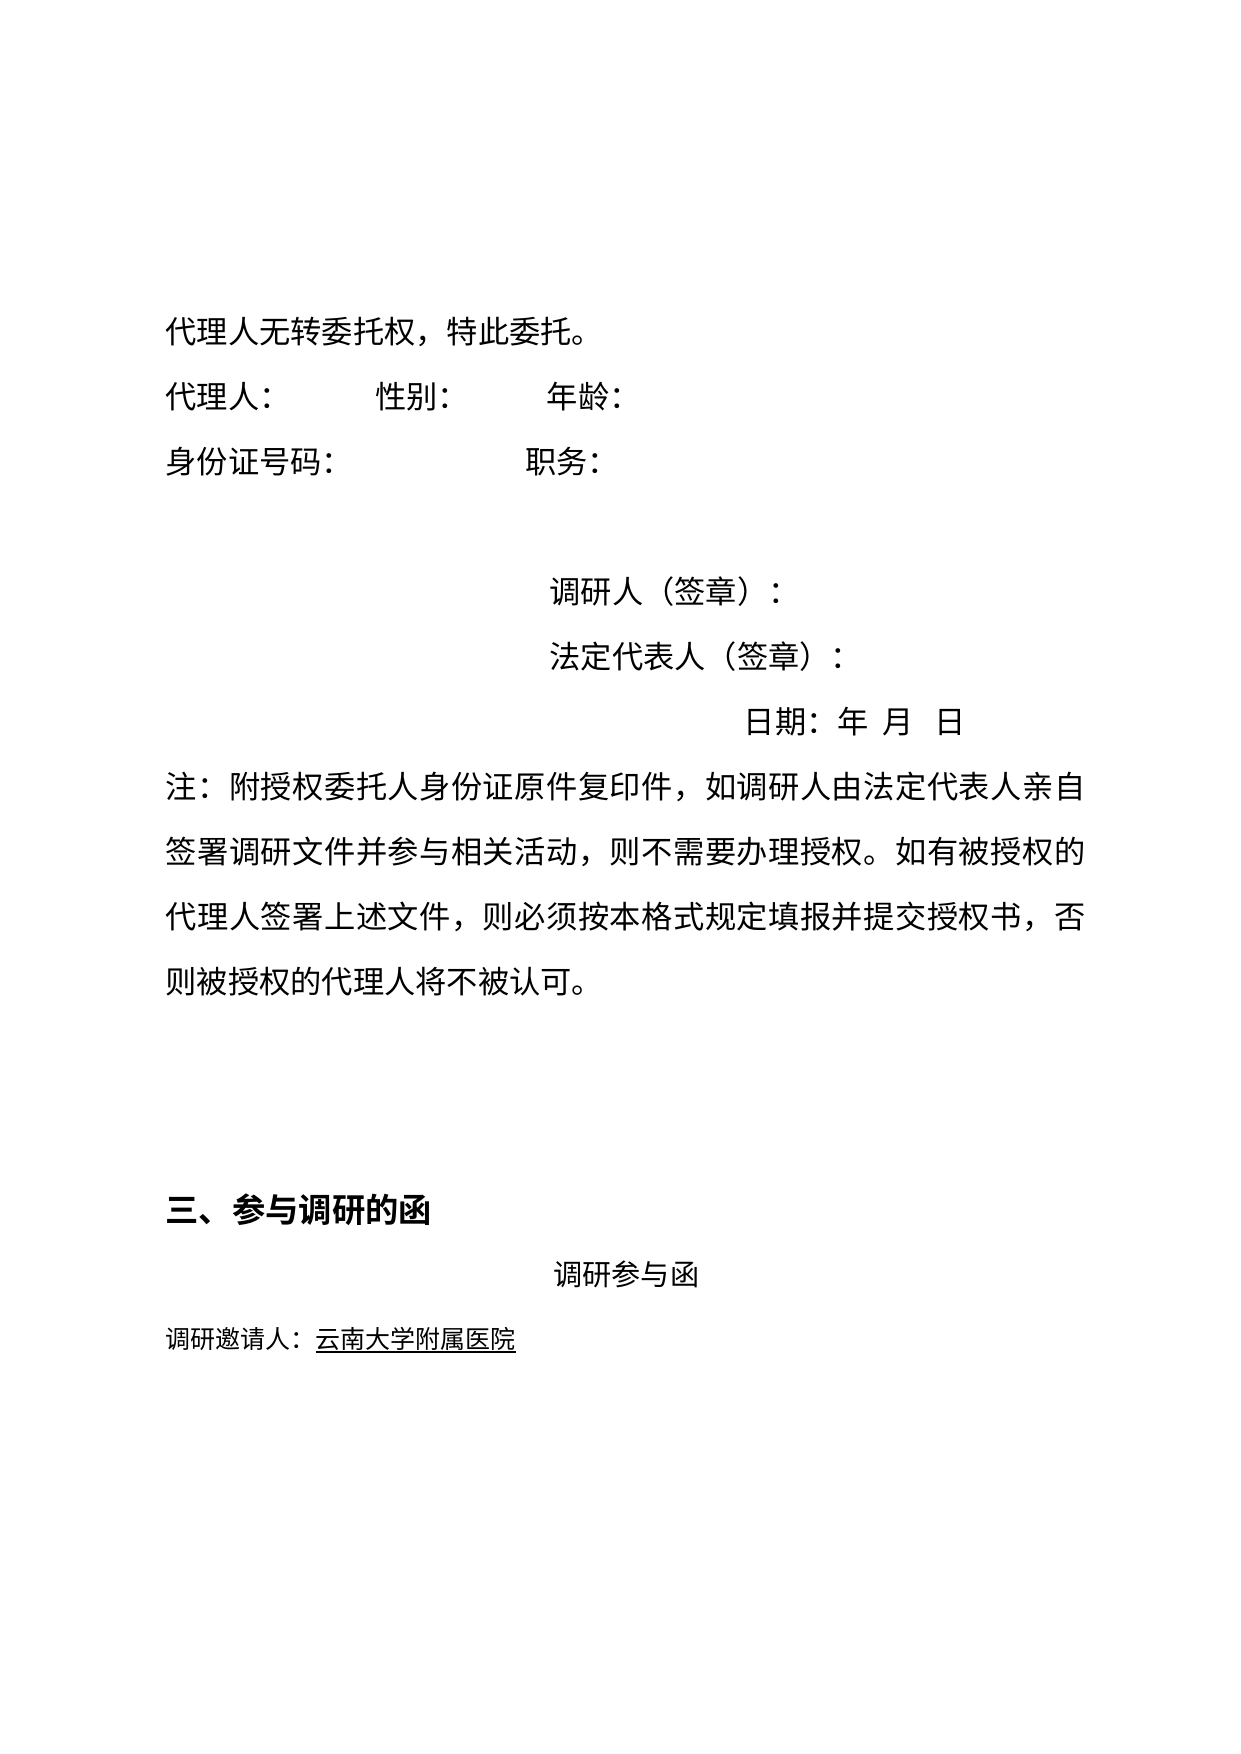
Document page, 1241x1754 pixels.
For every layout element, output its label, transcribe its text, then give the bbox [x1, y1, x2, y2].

text 身份证号码： 职务： [165, 428, 1087, 493]
text 代理人无转委托权，特此委托。 [165, 298, 1087, 363]
text 调研邀请人：云南大学附属医院 [165, 1305, 1087, 1370]
text 调研人（签章）： [549, 558, 1087, 623]
text 代理人： 性别： 年龄： [165, 363, 1087, 428]
text 调研参与函 [165, 1240, 1087, 1305]
text 法定代表人（签章）： [549, 623, 1087, 688]
text 注：附授权委托人身份证原件复印件，如调研人由法定代表人亲自签署调研文件并参与相关活动，则不需要办理授权。如有被授权的代理人签署上述文件，则必须按本格式规定填报并提交授权书，否则被授权的代理人将不被认可。 [165, 753, 1087, 1013]
text 日期：年 月 日 [165, 688, 1024, 753]
text 三、参与调研的函 [165, 1175, 1087, 1240]
